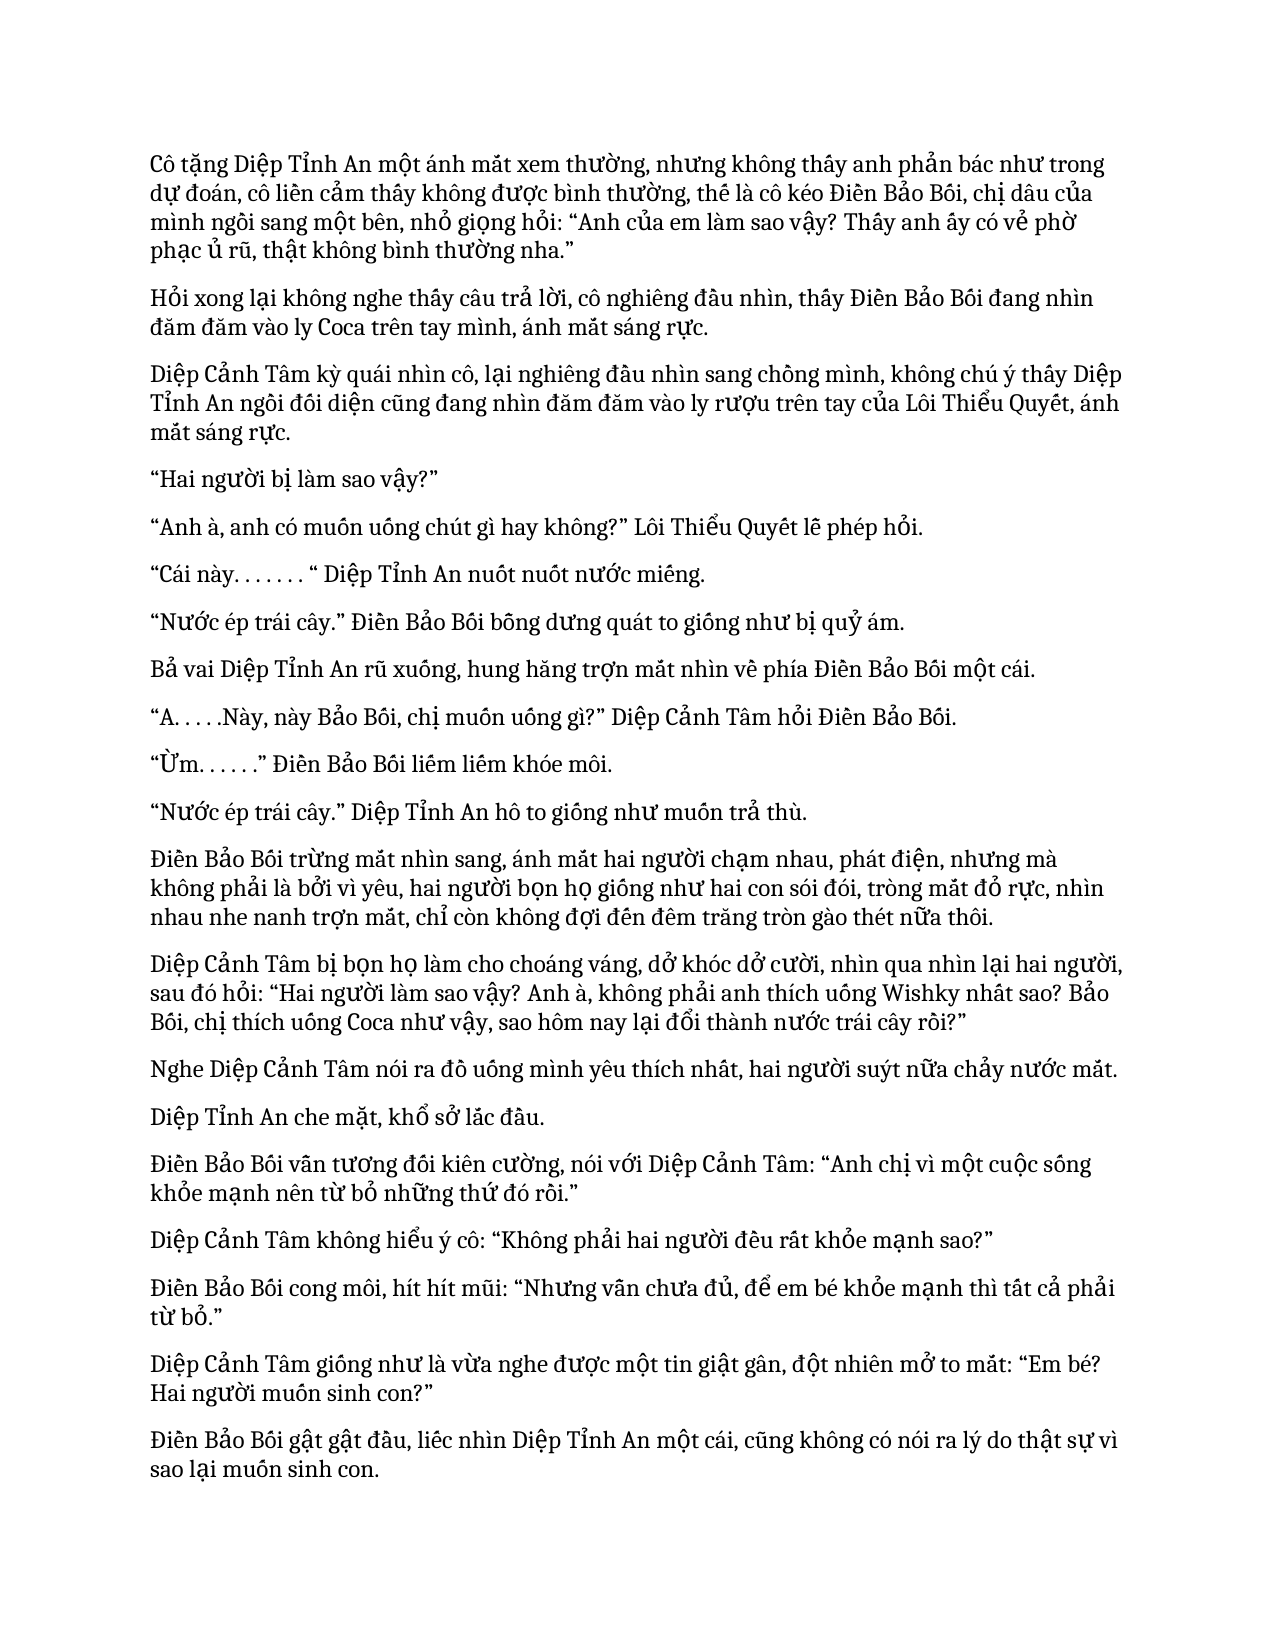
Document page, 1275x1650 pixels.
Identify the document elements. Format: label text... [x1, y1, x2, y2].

text “Cái này. . . . . . . “ Diệp Tỉnh An nuốt nuốt nước miếng. [150, 560, 1125, 589]
text Cô tặng Diệp Tỉnh An một ánh mắt xem thường, nhưng không thấy anh phản bác như trong dự đoán, cô liền cảm thấy không được bình thường, thế là cô kéo Điền Bảo Bối, chị dâu của mình ngồi sang một bên, nhỏ giọng hỏi: “Anh của em làm sao vậy? Thấy anh ấy có vẻ phờ phạc ủ rũ, thật không bình thường nha.” [150, 150, 1125, 265]
text “Nước ép trái cây.” Diệp Tỉnh An hô to giống như muốn trả thù. [150, 797, 1125, 826]
text “Ừm. . . . . .” Điền Bảo Bối liếm liếm khóe môi. [150, 750, 1125, 779]
text “Hai người bị làm sao vậy?” [150, 465, 1125, 494]
text Diệp Cảnh Tâm bị bọn họ làm cho choáng váng, dở khóc dở cười, nhìn qua nhìn lại hai người, sau đó hỏi: “Hai người làm sao vậy? Anh à, không phải anh thích uống Wishky nhất sao? Bảo Bối, chị thích uống Coca như vậy, sao hôm nay lại đổi thành nước trái cây rồi?” [150, 950, 1125, 1036]
text “Anh à, anh có muốn uống chút gì hay không?” Lôi Thiểu Quyết lễ phép hỏi. [150, 512, 1125, 541]
text Điền Bảo Bối cong môi, hít hít mũi: “Nhưng vẫn chưa đủ, để em bé khỏe mạnh thì tất cả phải từ bỏ.” [150, 1274, 1125, 1331]
text Diệp Cảnh Tâm kỳ quái nhìn cô, lại nghiêng đầu nhìn sang chồng mình, không chú ý thấy Diệp Tỉnh An ngồi đối diện cũng đang nhìn đăm đăm vào ly rượu trên tay của Lôi Thiểu Quyết, ánh mắt sáng rực. [150, 360, 1125, 446]
text “A. . . . .Này, này Bảo Bối, chị muốn uống gì?” Diệp Cảnh Tâm hỏi Điền Bảo Bối. [150, 702, 1125, 731]
text Điền Bảo Bối trừng mắt nhìn sang, ánh mắt hai người chạm nhau, phát điện, nhưng mà không phải là bởi vì yêu, hai người bọn họ giống như hai con sói đói, tròng mắt đỏ rực, nhìn nhau nhe nanh trợn mắt, chỉ còn không đợi đến đêm trăng tròn gào thét nữa thôi. [150, 845, 1125, 931]
text Hỏi xong lại không nghe thấy câu trả lời, cô nghiêng đầu nhìn, thấy Điền Bảo Bối đang nhìn đăm đăm vào ly Coca trên tay mình, ánh mắt sáng rực. [150, 284, 1125, 341]
text Diệp Cảnh Tâm không hiểu ý cô: “Không phải hai người đều rất khỏe mạnh sao?” [150, 1226, 1125, 1255]
text “Nước ép trái cây.” Điền Bảo Bối bỗng dưng quát to giống như bị quỷ ám. [150, 607, 1125, 636]
text Nghe Diệp Cảnh Tâm nói ra đồ uống mình yêu thích nhất, hai người suýt nữa chảy nước mắt. [150, 1055, 1125, 1084]
text Điền Bảo Bối gật gật đầu, liếc nhìn Diệp Tỉnh An một cái, cũng không có nói ra lý do thật sự vì sao lại muốn sinh con. [150, 1426, 1125, 1484]
text Bả vai Diệp Tỉnh An rũ xuống, hung hăng trợn mắt nhìn về phía Điền Bảo Bối một cái. [150, 655, 1125, 684]
text Điền Bảo Bối vẫn tương đối kiên cường, nói với Diệp Cảnh Tâm: “Anh chị vì một cuộc sống khỏe mạnh nên từ bỏ những thứ đó rồi.” [150, 1150, 1125, 1207]
text Diệp Tỉnh An che mặt, khổ sở lắc đầu. [150, 1102, 1125, 1131]
text Diệp Cảnh Tâm giống như là vừa nghe được một tin giật gân, đột nhiên mở to mắt: “Em bé? Hai người muốn sinh con?” [150, 1350, 1125, 1407]
